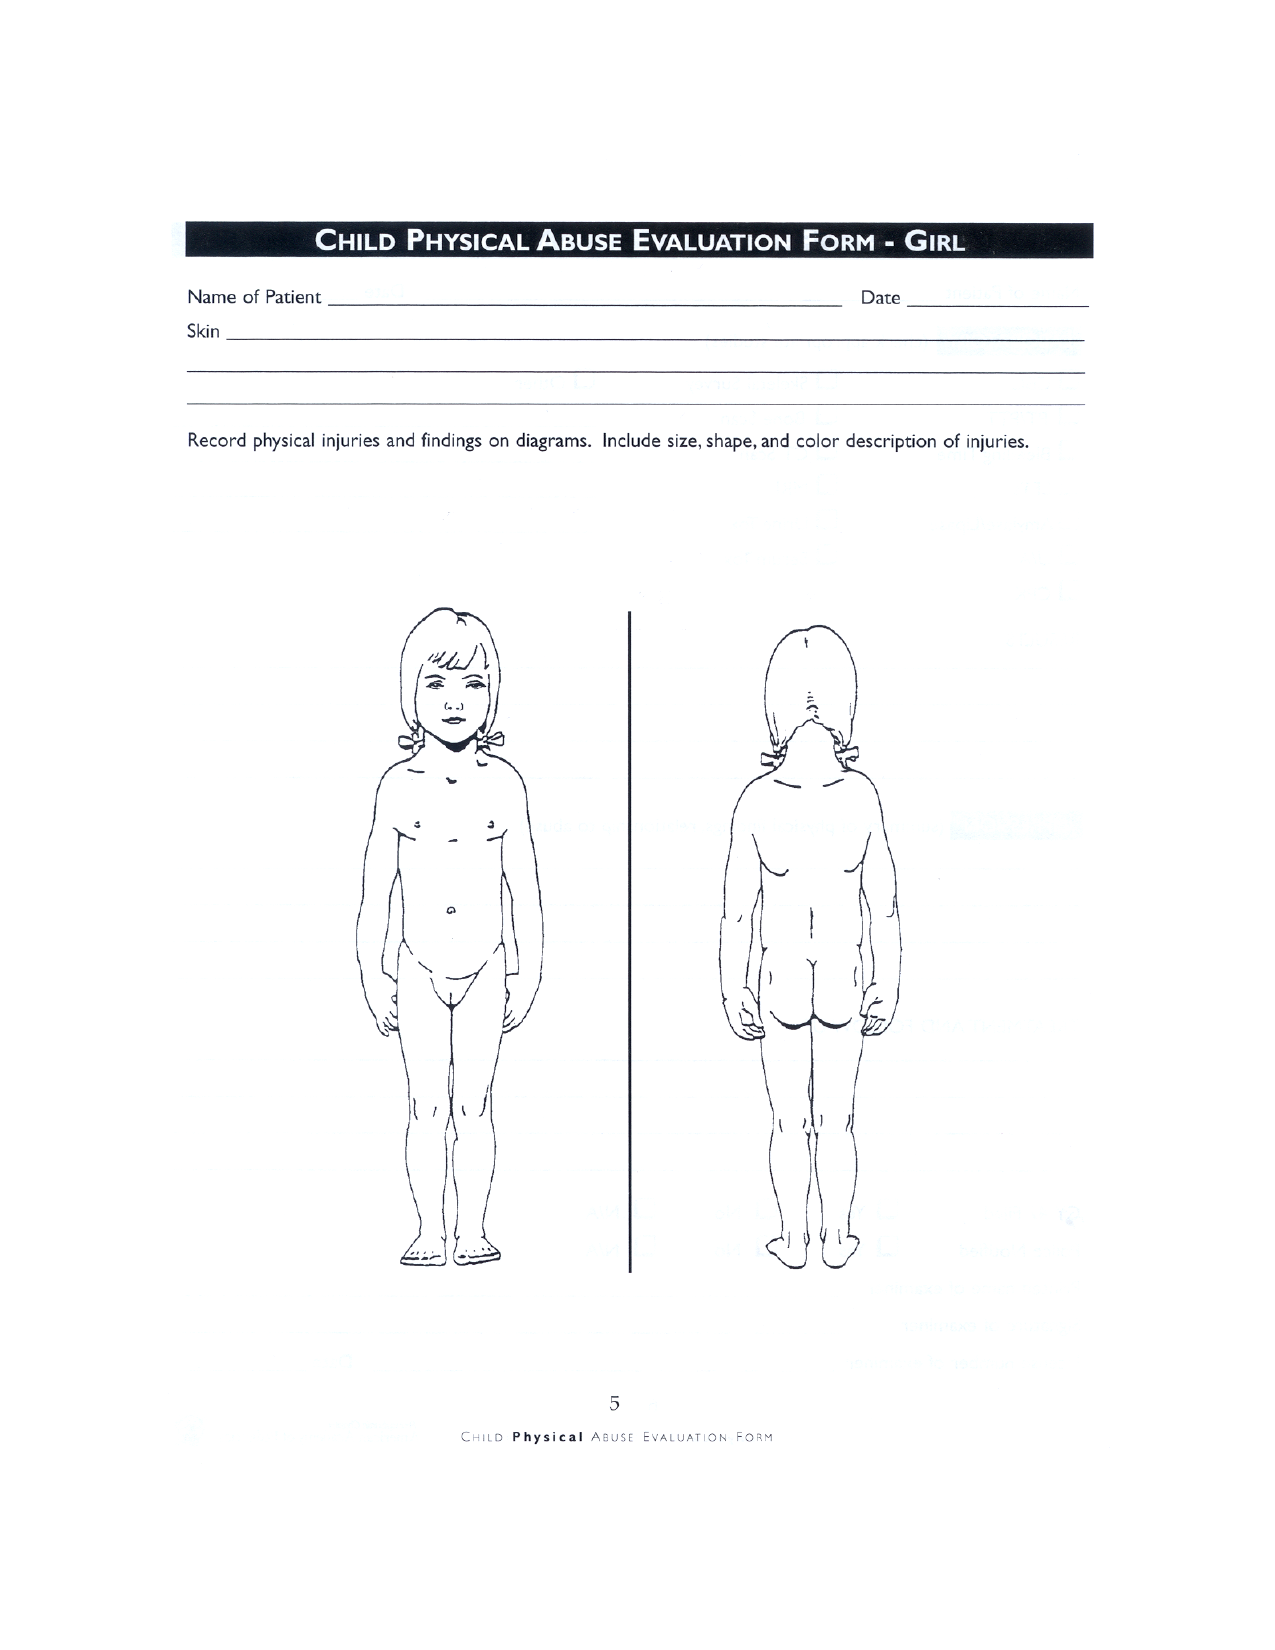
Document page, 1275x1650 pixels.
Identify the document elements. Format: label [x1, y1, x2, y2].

picture [150, 150, 1125, 1477]
